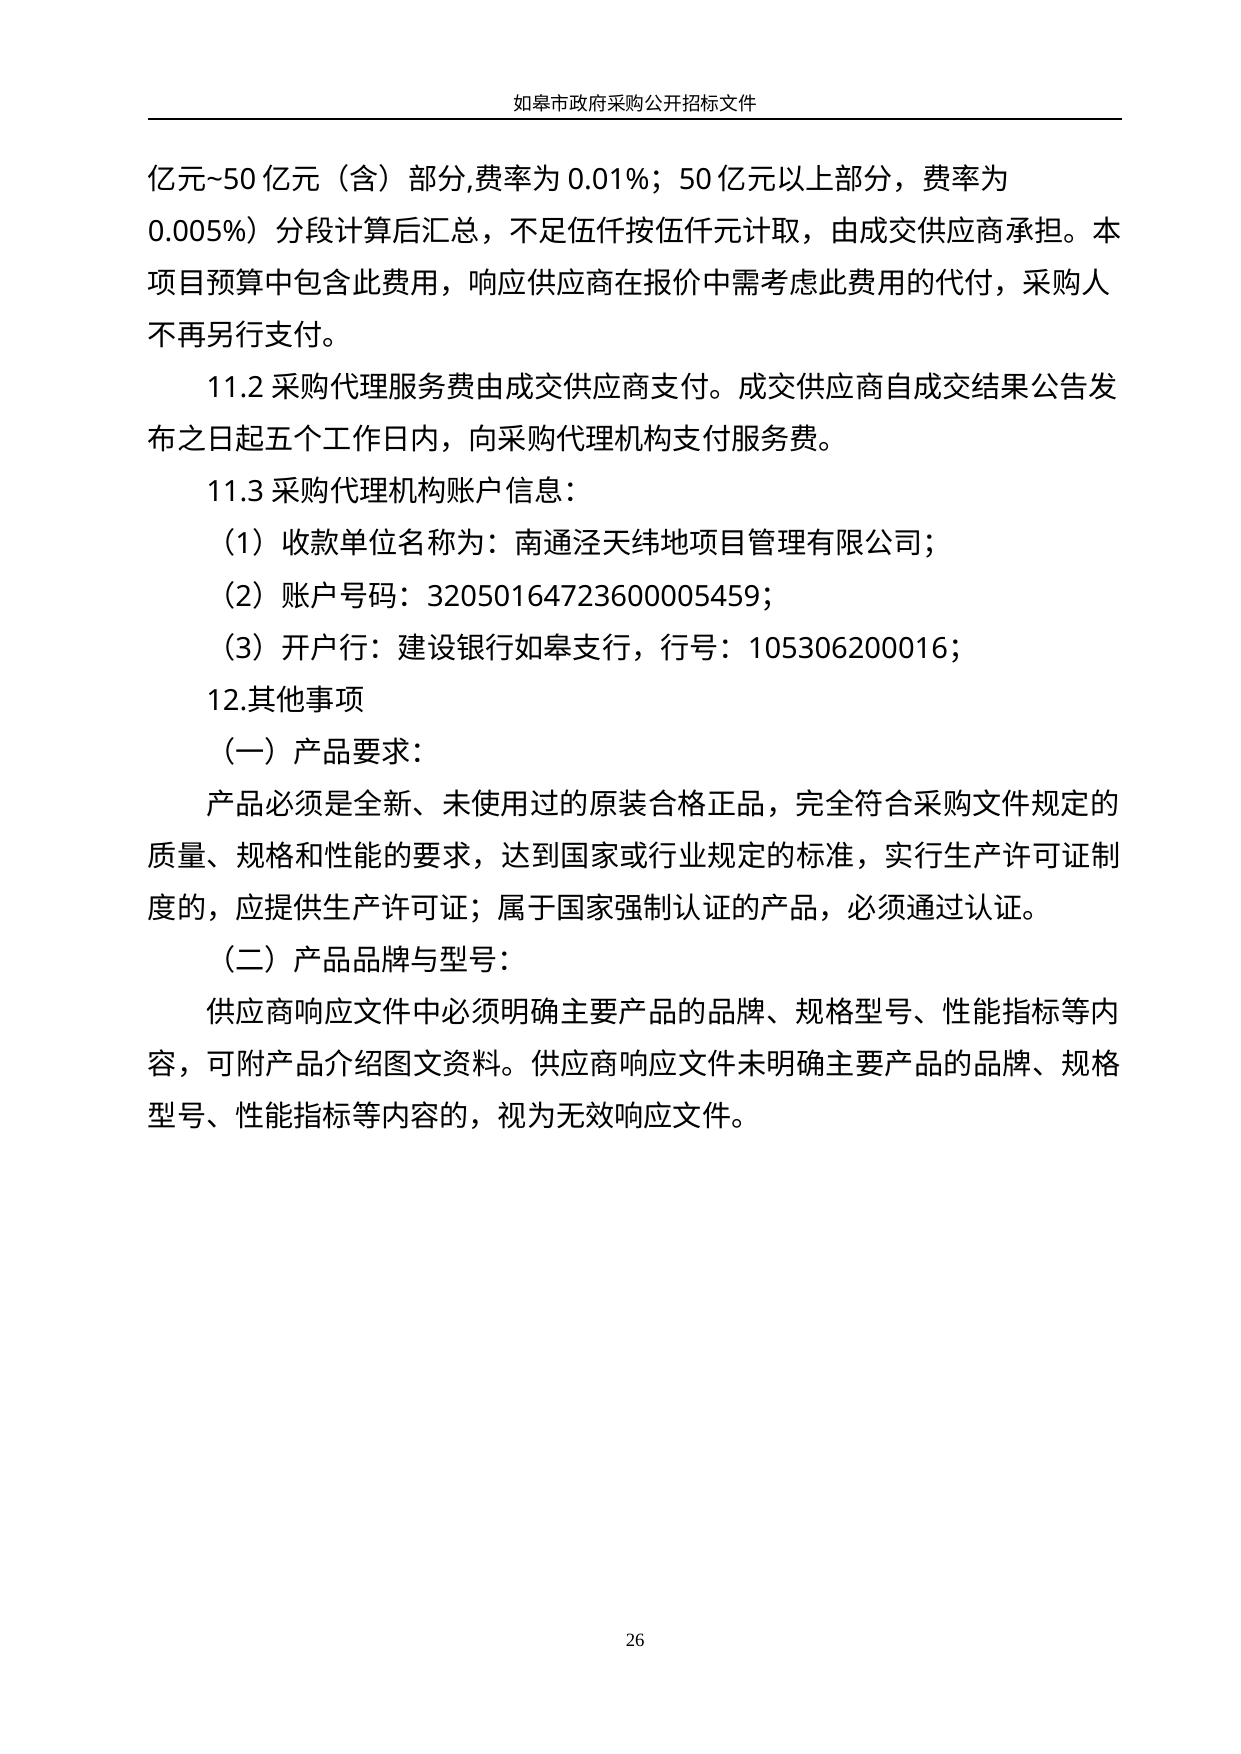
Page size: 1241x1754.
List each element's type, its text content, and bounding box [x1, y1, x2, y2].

text （1）收款单位名称为：南通泾天纬地项目管理有限公司； [148, 512, 1122, 564]
text 11.3 采购代理机构账户信息： [148, 460, 1122, 512]
text （2）账户号码：32050164723600005459； [148, 564, 1122, 616]
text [148, 148, 1122, 356]
text 12.其他事项 [148, 668, 1122, 721]
text 11.2 采购代理服务费由成交供应商支付。成交供应商自成交结果公告发布之日起五个工作日内，向采购代理机构支付服务费。 [148, 356, 1122, 460]
text （3）开户行：建设银行如皋支行，行号：105306200016； [148, 616, 1122, 668]
text （一）产品要求： [148, 721, 1122, 773]
text （二）产品品牌与型号： [148, 929, 1122, 981]
text 供应商响应文件中必须明确主要产品的品牌、规格型号、性能指标等内容，可附产品介绍图文资料。供应商响应文件未明确主要产品的品牌、规格型号、性能指标等内容的，视为无效响应文件。 [148, 981, 1122, 1137]
text 产品必须是全新、未使用过的原装合格正品，完全符合采购文件规定的质量、规格和性能的要求，达到国家或行业规定的标准，实行生产许可证制度的，应提供生产许可证；属于国家强制认证的产品，必须通过认证。 [148, 773, 1122, 929]
